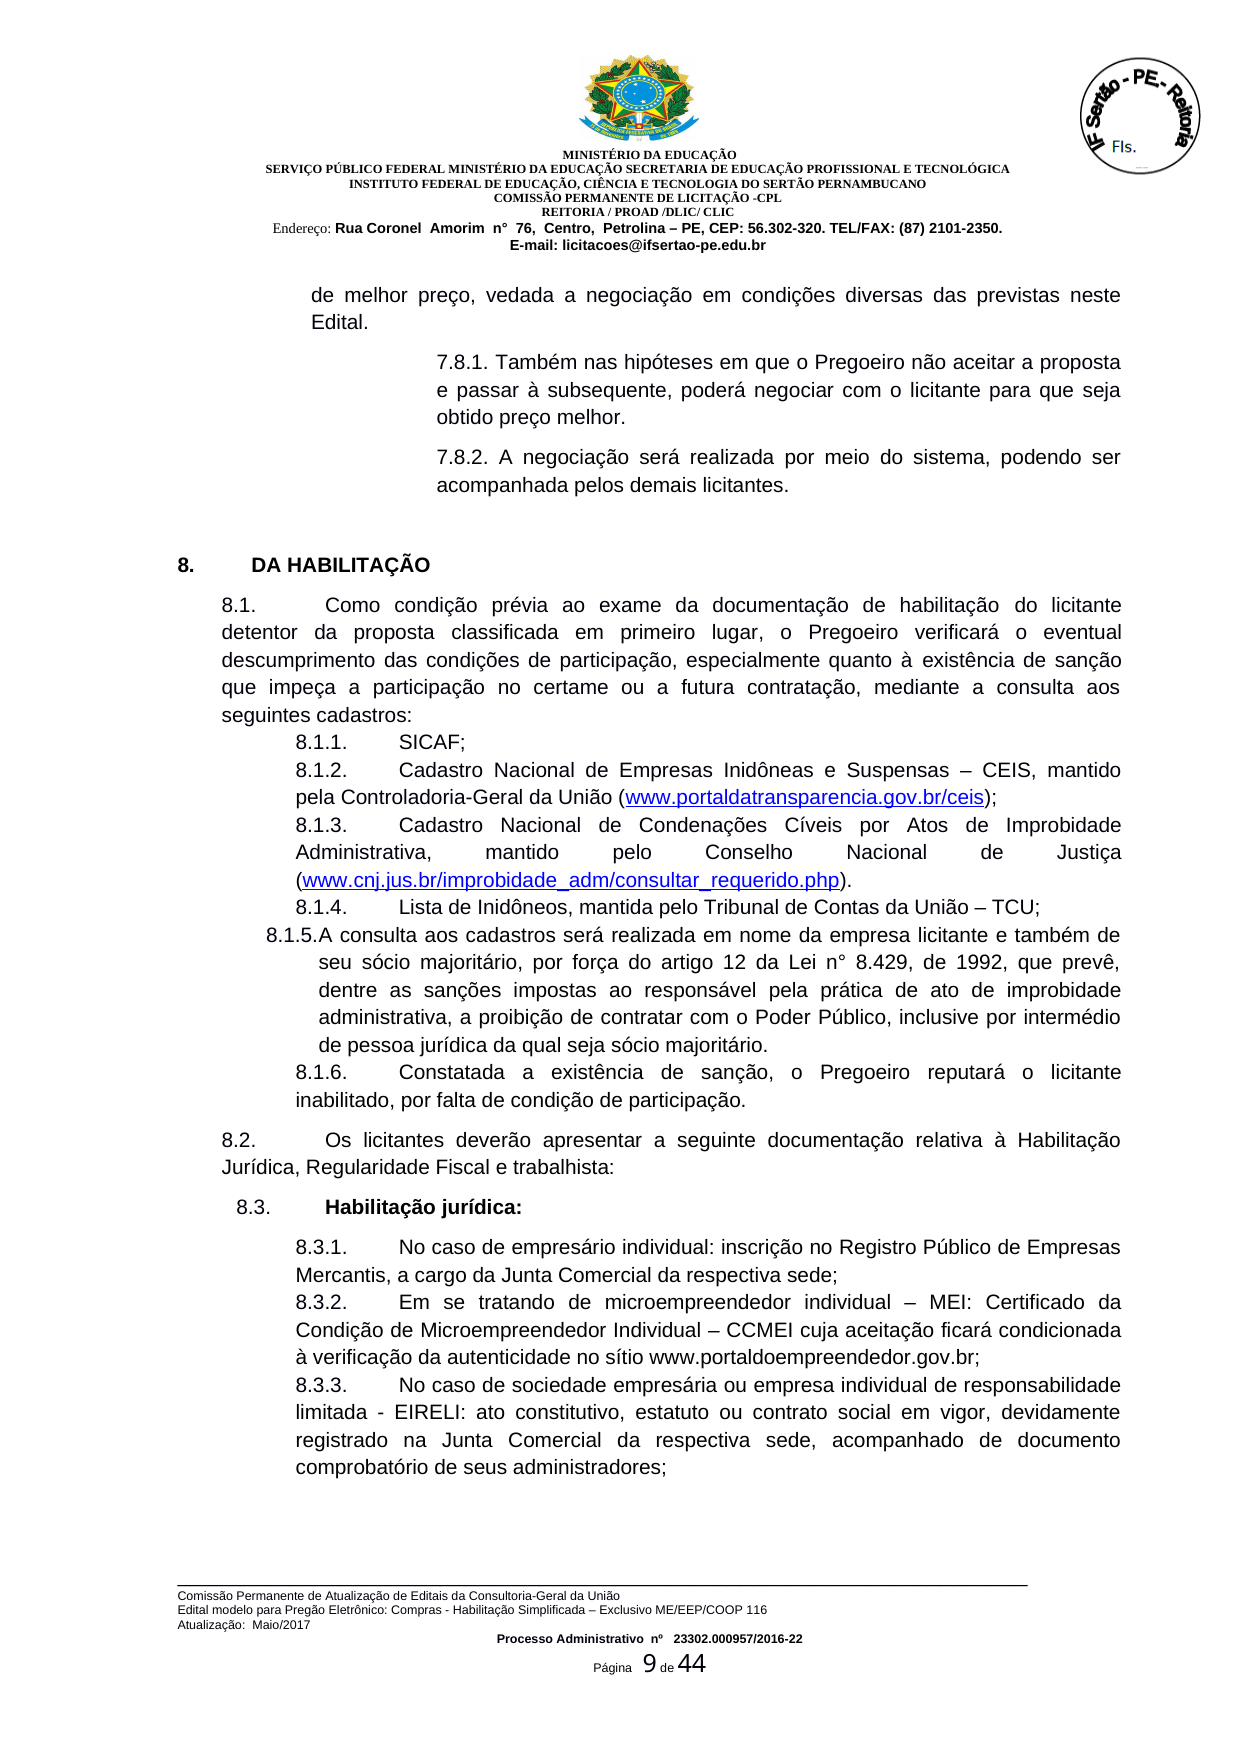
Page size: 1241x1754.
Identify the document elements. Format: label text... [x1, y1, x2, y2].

list DA HABILITAÇÃO [177, 553, 1122, 577]
list Cadastro Nacional de Empresas Inidôneas e Suspensas – CEIS, mantido pela Controladoria-Geral da União (www.portaldatransparencia.gov.br/ceis); [295, 758, 1122, 809]
list 7.8.2. A negociação será realizada por meio do sistema, podendo ser acompanhada pelos demais licitantes. [436, 445, 1122, 497]
list No caso de empresário individual: inscrição no Registro Público de Empresas Mercantis, a cargo da Junta Comercial da respectiva sede; [295, 1235, 1122, 1287]
list Como condição prévia ao exame da documentação de habilitação do licitante detentor da proposta classificada em primeiro lugar, o Pregoeiro verificará o eventual descumprimento das condições de participação, especialmente quanto à existência de sanção que impeça a participação no certame ou a futura contratação, mediante a consulta aos seguintes cadastros: [221, 593, 1122, 727]
list Lista de Inidôneos, mantida pelo Tribunal de Contas da União – TCU; [295, 895, 1122, 919]
list A consulta aos cadastros será realizada em nome da empresa licitante e também de seu sócio majoritário, por força do artigo 12 da Lei n° 8.429, de 1992, que prevê, dentre as sanções impostas ao responsável pela prática de ato de improbidade administrativa, a proibição de contratar com o Poder Público, inclusive por intermédio de pessoa jurídica da qual seja sócio majoritário. [266, 923, 1122, 1057]
list Constatada a existência de sanção, o Pregoeiro reputará o licitante inabilitado, por falta de condição de participação. [295, 1060, 1122, 1112]
list Os licitantes deverão apresentar a seguinte documentação relativa à Habilitação Jurídica, Regularidade Fiscal e trabalhista: [221, 1128, 1122, 1179]
picture [578, 55, 699, 141]
list Em se tratando de microempreendedor individual – MEI: Certificado da Condição de Microempreendedor Individual – CCMEI cuja aceitação ficará condicionada à verificação da autenticidade no sítio www.portaldoempreendedor.gov.br; [295, 1290, 1122, 1369]
list Cadastro Nacional de Condenações Cíveis por Atos de Improbidade Administrativa, mantido pelo Conselho Nacional de Justiça (www.cnj.jus.br/improbidade_adm/consultar_requerido.php). [295, 813, 1122, 892]
list 7.8.1. Também nas hipóteses em que o Pregoeiro não aceitar a proposta e passar à subsequente, poderá negociar com o licitante para que seja obtido preço melhor. [436, 350, 1122, 429]
list Habilitação jurídica: [177, 1195, 1124, 1219]
list SICAF; [295, 730, 1122, 754]
list No caso de sociedade empresária ou empresa individual de responsabilidade limitada - EIRELI: ato constitutivo, estatuto ou contrato social em vigor, devidamente registrado na Junta Comercial da respectiva sede, acompanhado de documento comprobatório de seus administradores; [295, 1373, 1122, 1479]
picture [1073, 48, 1207, 180]
